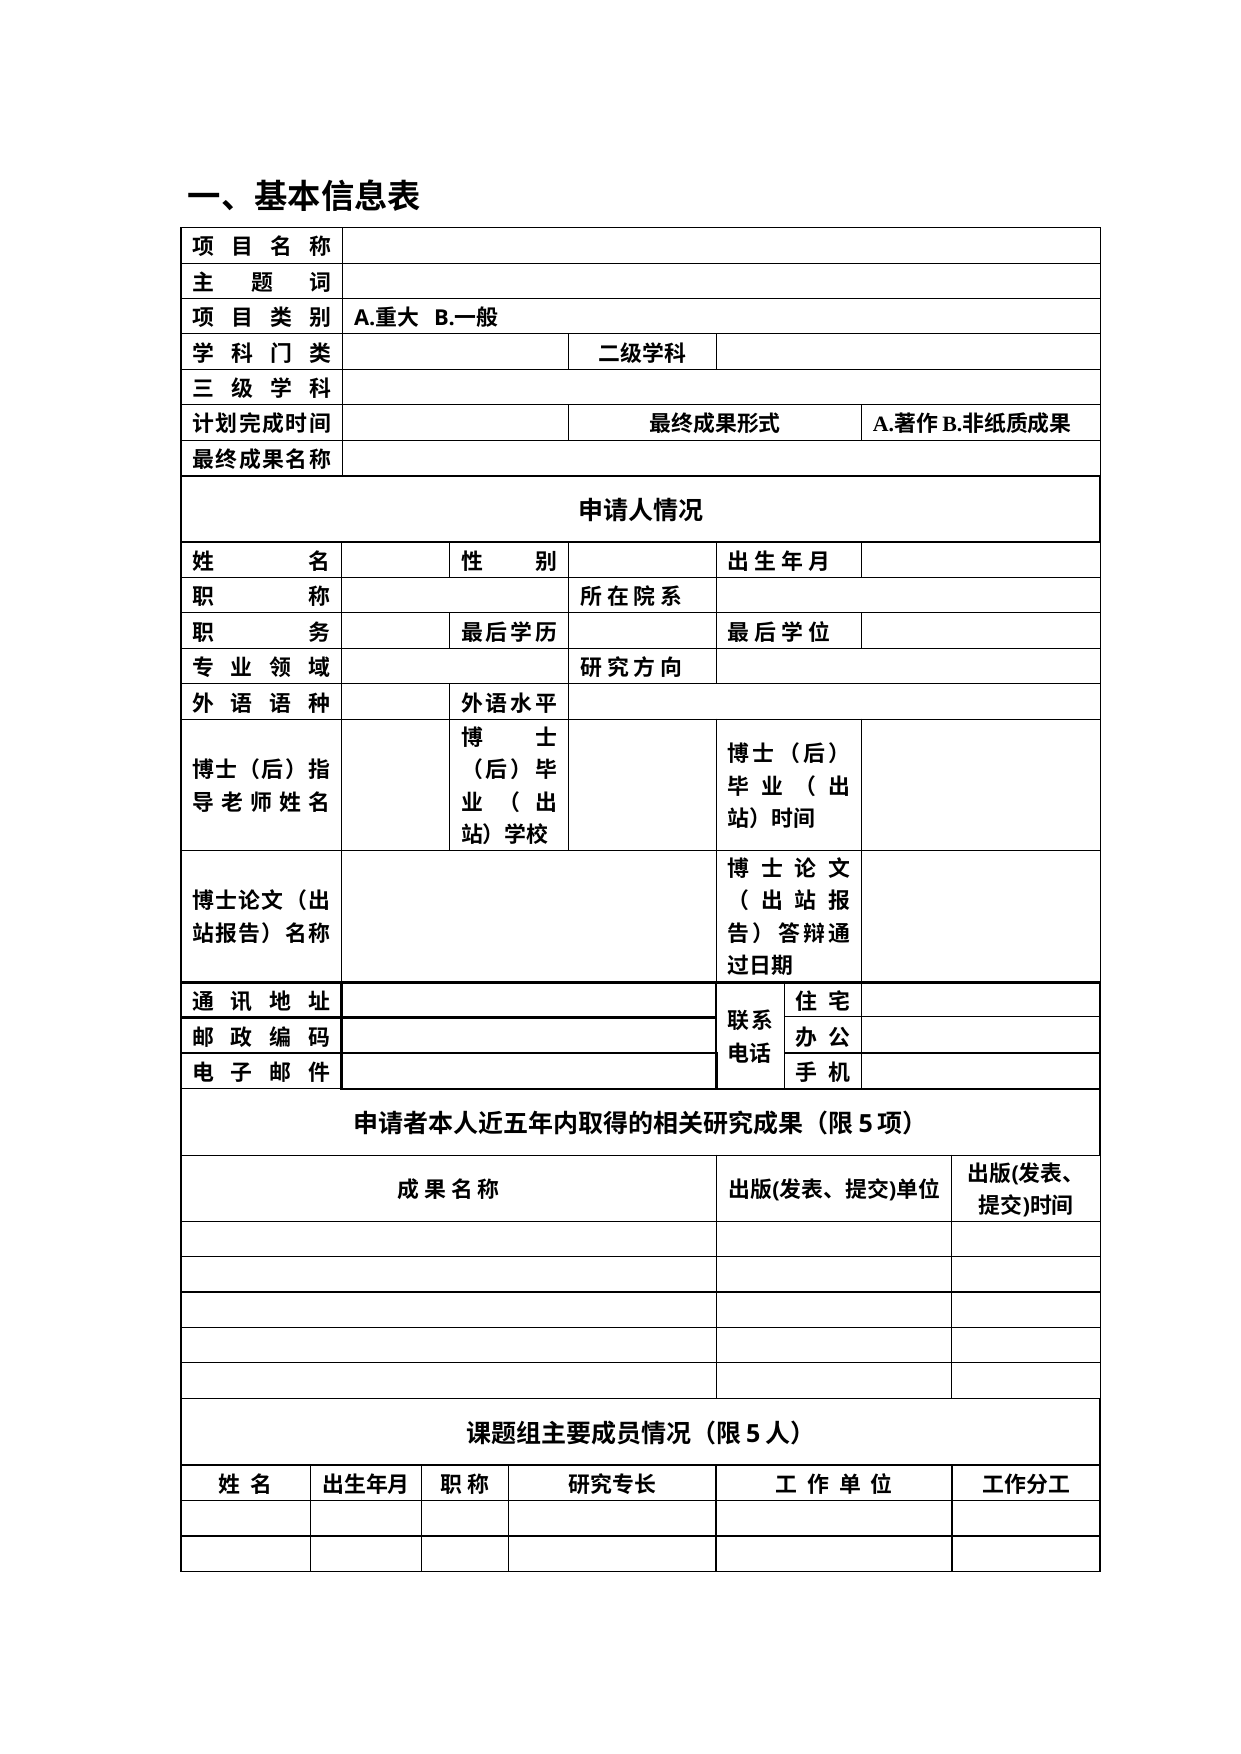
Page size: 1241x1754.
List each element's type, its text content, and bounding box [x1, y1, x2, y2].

table_cell 博士（后）毕业（出站）学校 [450, 720, 568, 849]
table_cell 研究专长 [509, 1466, 715, 1500]
table_cell [509, 1501, 715, 1535]
table_cell [182, 1328, 716, 1362]
table_cell [717, 1293, 951, 1327]
table_cell 出 生 年 月 [717, 543, 861, 577]
table_header 项目名称 [182, 228, 342, 262]
table_cell [343, 1054, 715, 1087]
table_cell [717, 1328, 951, 1362]
table_cell 最后学历 [450, 613, 568, 648]
table_cell 通讯地址 [182, 984, 340, 1016]
table_cell [343, 1019, 715, 1052]
table_cell [862, 613, 1100, 648]
table_cell 出生年月 [311, 1466, 421, 1500]
table_cell [953, 1537, 1099, 1571]
table_cell 出版(发表、提交)时间 [952, 1156, 1100, 1221]
table_cell 课题组主要成员情况（限5人） [182, 1399, 1099, 1464]
table_cell 二级学科 [569, 334, 716, 369]
table_cell [717, 334, 1100, 369]
table_cell [952, 1293, 1100, 1327]
table_cell 所 在 院 系 [569, 578, 716, 612]
table_cell 研 究 方 向 [569, 649, 716, 683]
table_cell 职 称 [182, 578, 341, 612]
table_cell [182, 1293, 716, 1327]
table_cell 姓 名 [182, 543, 341, 577]
table_cell 计划完成时间 [182, 405, 342, 439]
table_cell [342, 851, 716, 981]
table_cell [342, 684, 449, 718]
table_cell 最终成果形式 [569, 405, 861, 439]
table_cell [862, 851, 1100, 981]
table_cell [509, 1537, 715, 1571]
table_cell 外语语种 [182, 684, 341, 718]
table_cell [343, 370, 1100, 404]
table_cell 博士（后）指导老师姓名 [182, 720, 341, 849]
table_cell [182, 1222, 716, 1256]
table_cell A.重大 B.一般 [343, 299, 1100, 333]
table_cell 主题词 [182, 264, 342, 298]
table_cell [862, 720, 1100, 849]
table_cell [717, 1501, 951, 1535]
table_cell [862, 984, 1099, 1016]
table_cell [717, 578, 1100, 612]
table_cell 专业领域 [182, 649, 341, 683]
table_cell A.著作B.非纸质成果 [862, 405, 1100, 439]
table_cell [311, 1537, 421, 1571]
text 一、基本信息表 [187, 162, 1053, 227]
table_cell 最 后 学 位 [717, 613, 861, 648]
table_cell [952, 1328, 1100, 1362]
table_cell 职 务 [182, 613, 341, 648]
table_cell 工 作 单 位 [717, 1466, 951, 1500]
table_cell [862, 1054, 1099, 1087]
table_cell [952, 1363, 1100, 1398]
table_cell [182, 1537, 310, 1571]
table_cell 职 称 [422, 1466, 508, 1500]
table_cell [342, 720, 449, 849]
table_cell [343, 984, 715, 1016]
table_cell [717, 1363, 951, 1398]
table_cell 三级学科 [182, 370, 342, 404]
table_cell [182, 1363, 716, 1398]
table_cell 外语水平 [450, 684, 568, 718]
table_cell [569, 543, 716, 577]
table_cell 项目类别 [182, 299, 342, 333]
table_cell 成 果 名 称 [182, 1156, 716, 1221]
table_cell 学科门类 [182, 334, 342, 369]
table_cell 性 别 [450, 543, 568, 577]
table_cell 电子邮件 [182, 1054, 340, 1087]
table_cell [862, 1017, 1099, 1052]
table_cell 住宅 [785, 984, 861, 1016]
table_cell [717, 1222, 951, 1256]
table_cell 博士论文（出站报告）名称 [182, 851, 341, 981]
table_cell [342, 649, 568, 683]
table_cell [717, 649, 1100, 683]
table_cell [182, 1257, 716, 1291]
table_cell [342, 543, 449, 577]
table_cell [569, 684, 1100, 718]
table_cell [342, 613, 449, 648]
table_cell [342, 578, 568, 612]
table_cell [422, 1501, 508, 1535]
table_cell 出版(发表、提交)单位 [717, 1156, 951, 1221]
table_cell 博士（后）毕业（出站）时间 [717, 720, 861, 849]
table_cell [569, 613, 716, 648]
table_cell [311, 1501, 421, 1535]
table_cell 手机 [785, 1054, 861, 1087]
table_cell 办公 [785, 1017, 861, 1052]
table_cell [343, 441, 1100, 475]
table_cell [952, 1257, 1100, 1291]
table_cell 姓 名 [182, 1466, 310, 1500]
table_cell 申请人情况 [182, 477, 1099, 541]
table_cell 博士论文（出站报告）答辩通过日期 [717, 851, 861, 981]
table_cell [717, 1537, 951, 1571]
table_cell [717, 1257, 951, 1291]
table_cell [953, 1501, 1099, 1535]
table_cell 申请者本人近五年内取得的相关研究成果（限5项） [182, 1089, 1099, 1154]
table_cell [862, 543, 1100, 577]
table_cell [569, 720, 716, 849]
table_cell 邮政编码 [182, 1019, 340, 1052]
table_cell [182, 1501, 310, 1535]
table_cell [952, 1222, 1100, 1256]
table_cell [343, 334, 568, 369]
table_cell 最终成果名称 [182, 441, 342, 475]
table_cell [343, 264, 1100, 298]
table_cell [343, 405, 568, 439]
table_cell [422, 1537, 508, 1571]
table_cell 工作分工 [953, 1466, 1099, 1500]
table_header [343, 228, 1100, 262]
table_cell 联系电话 [717, 984, 784, 1087]
